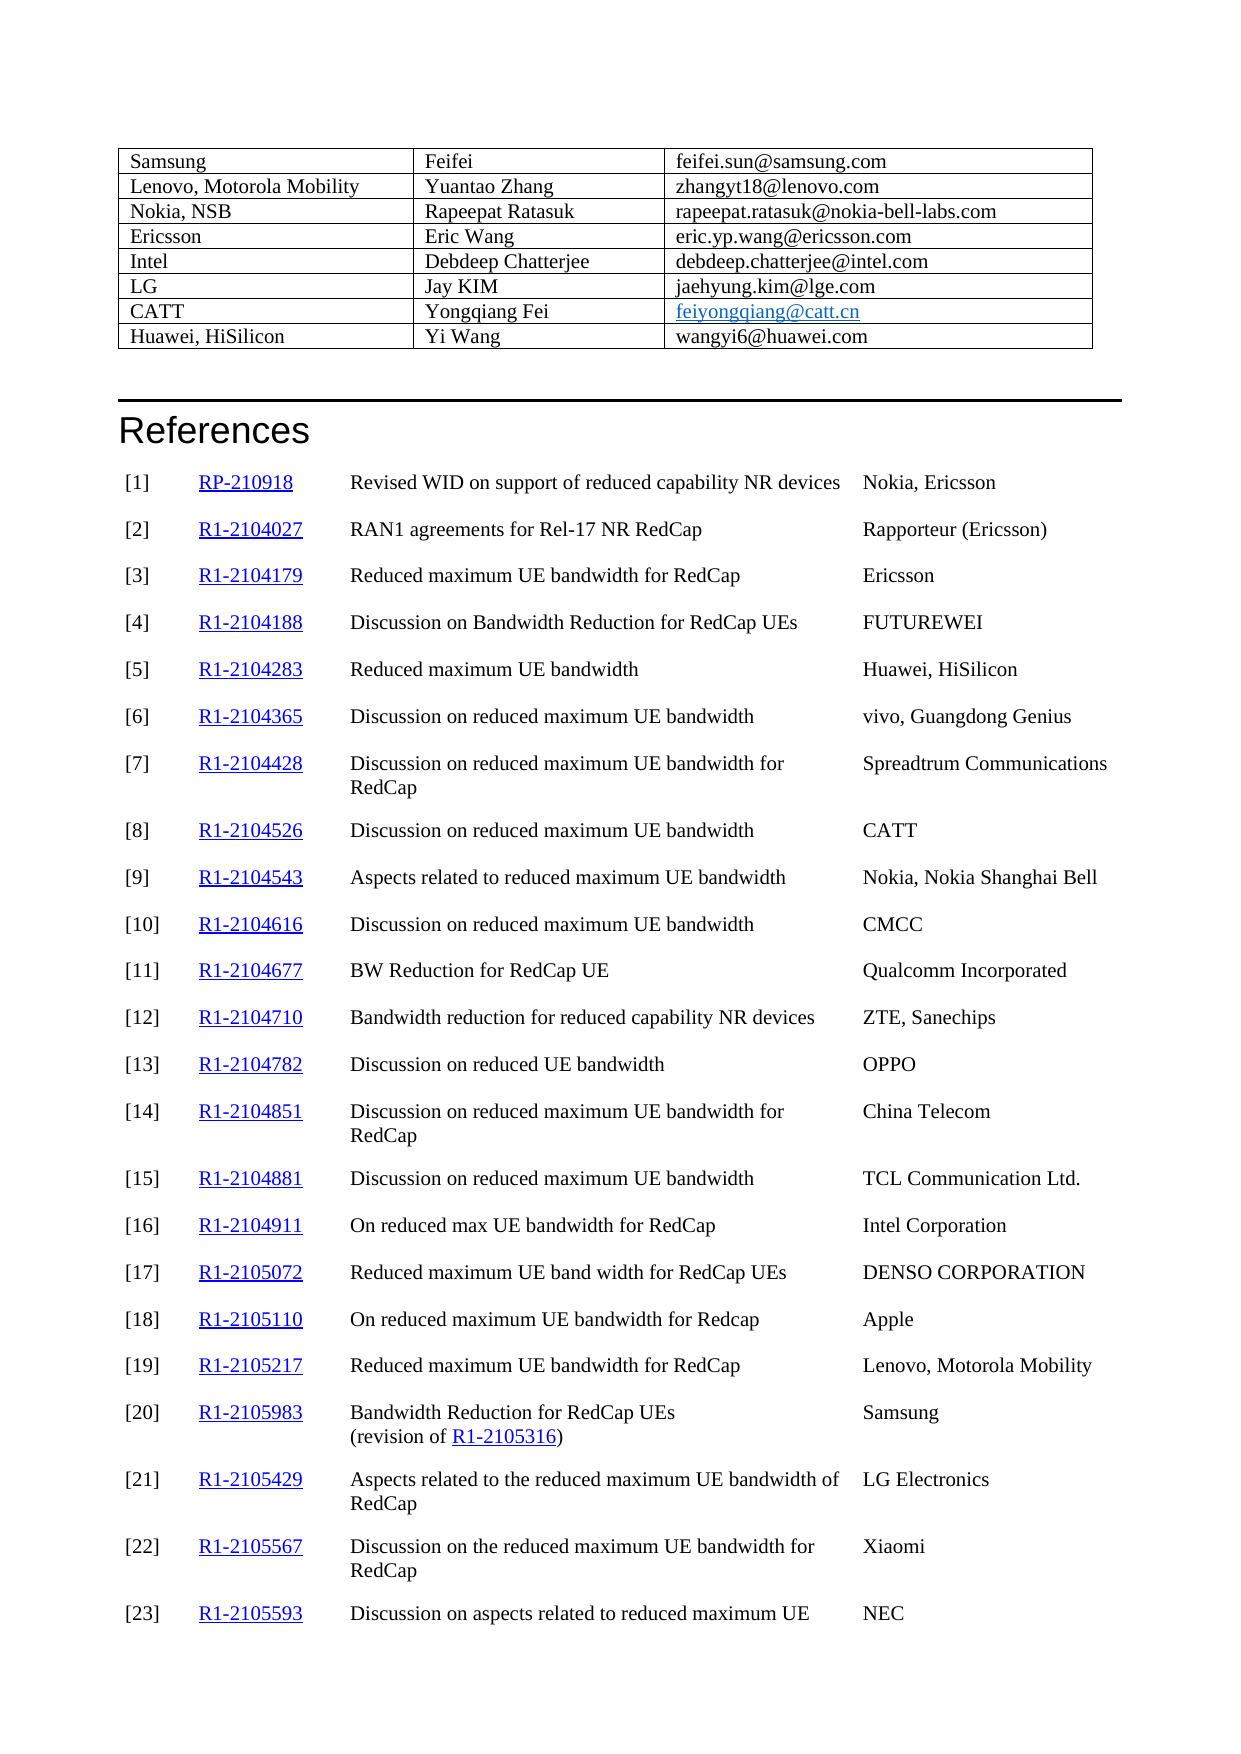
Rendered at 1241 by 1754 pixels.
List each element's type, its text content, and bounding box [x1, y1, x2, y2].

table_cell wangyi6@huawei.com [665, 324, 1092, 348]
subtitle References [118, 402, 1122, 451]
table_cell R1-2104526 [191, 818, 343, 865]
table_cell Aspects related to the reduced maximum UE bandwidth of RedCap [343, 1467, 855, 1534]
table_cell Huawei, HiSilicon [119, 324, 413, 348]
table_cell debdeep.chatterjee@intel.com [665, 249, 1092, 273]
table_cell Discussion on reduced maximum UE bandwidth for RedCap [343, 1099, 855, 1166]
table_cell R1-2104188 [191, 610, 343, 657]
table_cell On reduced max UE bandwidth for RedCap [343, 1213, 855, 1260]
table_cell Yongqiang Fei [414, 299, 664, 323]
table_cell R1-2105110 [191, 1307, 343, 1353]
table_cell Huawei, HiSilicon [855, 657, 1121, 704]
table_cell rapeepat.ratasuk@nokia-bell-labs.com [665, 199, 1092, 223]
table_cell Samsung [119, 149, 413, 173]
table_cell Ericsson [855, 564, 1121, 610]
table_cell DENSO CORPORATION [855, 1260, 1121, 1307]
table_cell Samsung [855, 1400, 1121, 1467]
table_cell Discussion on the reduced maximum UE bandwidth for RedCap [343, 1534, 855, 1601]
table_cell R1-2105593 [191, 1601, 343, 1636]
table_cell Bandwidth Reduction for RedCap UEs (revision of R1-2105316) [343, 1400, 855, 1467]
table_cell LG Electronics [855, 1467, 1121, 1534]
table_cell OPPO [855, 1052, 1121, 1099]
table_cell Feifei [414, 149, 664, 173]
table_cell R1-2104616 [191, 912, 343, 958]
table_cell Xiaomi [855, 1534, 1121, 1601]
table_cell Intel Corporation [855, 1213, 1121, 1260]
table_cell Reduced maximum UE bandwidth for RedCap [343, 1354, 855, 1400]
table_cell ZTE, Sanechips [855, 1005, 1121, 1052]
table_cell Lenovo, Motorola Mobility [119, 174, 413, 198]
table_cell BW Reduction for RedCap UE [343, 959, 855, 1005]
table_cell Yi Wang [414, 324, 664, 348]
table_cell [13] [118, 1052, 191, 1099]
table_cell [8] [118, 818, 191, 865]
table_cell Discussion on Bandwidth Reduction for RedCap UEs [343, 610, 855, 657]
table_cell Discussion on reduced maximum UE bandwidth [343, 704, 855, 751]
table_cell RAN1 agreements for Rel-17 NR RedCap [343, 517, 855, 563]
table_cell CATT [855, 818, 1121, 865]
table_cell R1-2104543 [191, 865, 343, 912]
table_cell R1-2104283 [191, 657, 343, 704]
table_header Nokia, Ericsson [855, 470, 1121, 517]
table_cell Nokia, NSB [119, 199, 413, 223]
table_cell [5] [118, 657, 191, 704]
table_cell R1-2104881 [191, 1166, 343, 1213]
table_cell R1-2105217 [191, 1354, 343, 1400]
table_cell Jay KIM [414, 274, 664, 298]
table_cell Lenovo, Motorola Mobility [855, 1354, 1121, 1400]
table_cell [16] [118, 1213, 191, 1260]
table_cell Reduced maximum UE band width for RedCap UEs [343, 1260, 855, 1307]
table_cell Discussion on reduced maximum UE bandwidth [343, 912, 855, 958]
table_cell [17] [118, 1260, 191, 1307]
table_cell LG [119, 274, 413, 298]
table_cell [3] [118, 564, 191, 610]
table_cell Spreadtrum Communications [855, 751, 1121, 818]
table_cell Debdeep Chatterjee [414, 249, 664, 273]
table_cell [6] [118, 704, 191, 751]
table_cell R1-2104027 [191, 517, 343, 563]
table_cell [7] [118, 751, 191, 818]
table_cell [12] [118, 1005, 191, 1052]
table_cell [22] [118, 1534, 191, 1601]
table_cell [23] [118, 1601, 191, 1636]
table_cell [4] [118, 610, 191, 657]
table_cell Aspects related to reduced maximum UE bandwidth [343, 865, 855, 912]
table_cell Yuantao Zhang [414, 174, 664, 198]
table_cell R1-2104365 [191, 704, 343, 751]
table_cell R1-2105072 [191, 1260, 343, 1307]
table_cell Discussion on reduced maximum UE bandwidth for RedCap [343, 751, 855, 818]
table_cell [20] [118, 1400, 191, 1467]
table_cell Apple [855, 1307, 1121, 1353]
table_cell [18] [118, 1307, 191, 1353]
table_cell Rapporteur (Ericsson) [855, 517, 1121, 563]
table_cell Discussion on reduced maximum UE bandwidth [343, 818, 855, 865]
table_cell [14] [118, 1099, 191, 1166]
table_cell Eric Wang [414, 224, 664, 248]
table_cell R1-2104428 [191, 751, 343, 818]
table_cell eric.yp.wang@ericsson.com [665, 224, 1092, 248]
table_cell R1-2105983 [191, 1400, 343, 1467]
table_cell CATT [119, 299, 413, 323]
table_cell [10] [118, 912, 191, 958]
table_cell [11] [118, 959, 191, 1005]
table_cell Discussion on reduced maximum UE bandwidth [343, 1166, 855, 1213]
table_cell vivo, Guangdong Genius [855, 704, 1121, 751]
table_cell R1-2104677 [191, 959, 343, 1005]
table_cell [343, 1601, 855, 1636]
table_header Revised WID on support of reduced capability NR devices [343, 470, 855, 517]
table_cell Reduced maximum UE bandwidth for RedCap [343, 564, 855, 610]
table_cell R1-2104782 [191, 1052, 343, 1099]
table_cell NEC [855, 1601, 1121, 1636]
table_cell R1-2105429 [191, 1467, 343, 1534]
table_cell [15] [118, 1166, 191, 1213]
table_cell [2] [118, 517, 191, 563]
table_cell Reduced maximum UE bandwidth [343, 657, 855, 704]
table_cell [21] [118, 1467, 191, 1534]
table_cell On reduced maximum UE bandwidth for Redcap [343, 1307, 855, 1353]
table_cell zhangyt18@lenovo.com [665, 174, 1092, 198]
table_cell [19] [118, 1354, 191, 1400]
table_cell TCL Communication Ltd. [855, 1166, 1121, 1213]
table_cell FUTUREWEI [855, 610, 1121, 657]
table_cell Bandwidth reduction for reduced capability NR devices [343, 1005, 855, 1052]
table_cell [9] [118, 865, 191, 912]
table_cell CMCC [855, 912, 1121, 958]
table_cell Discussion on reduced UE bandwidth [343, 1052, 855, 1099]
table_cell Nokia, Nokia Shanghai Bell [855, 865, 1121, 912]
table_header [1] [118, 470, 191, 517]
table_cell feifei.sun@samsung.com [665, 149, 1092, 173]
table_cell R1-2104911 [191, 1213, 343, 1260]
table_cell Qualcomm Incorporated [855, 959, 1121, 1005]
table_cell R1-2104710 [191, 1005, 343, 1052]
table_cell feiyongqiang@catt.cn [665, 299, 1092, 323]
table_cell Ericsson [119, 224, 413, 248]
table_cell R1-2104179 [191, 564, 343, 610]
table_header RP-210918 [191, 470, 343, 517]
table_cell jaehyung.kim@lge.com [665, 274, 1092, 298]
table_cell R1-2104851 [191, 1099, 343, 1166]
table_cell Rapeepat Ratasuk [414, 199, 664, 223]
table_cell R1-2105567 [191, 1534, 343, 1601]
table_cell China Telecom [855, 1099, 1121, 1166]
table_cell Intel [119, 249, 413, 273]
